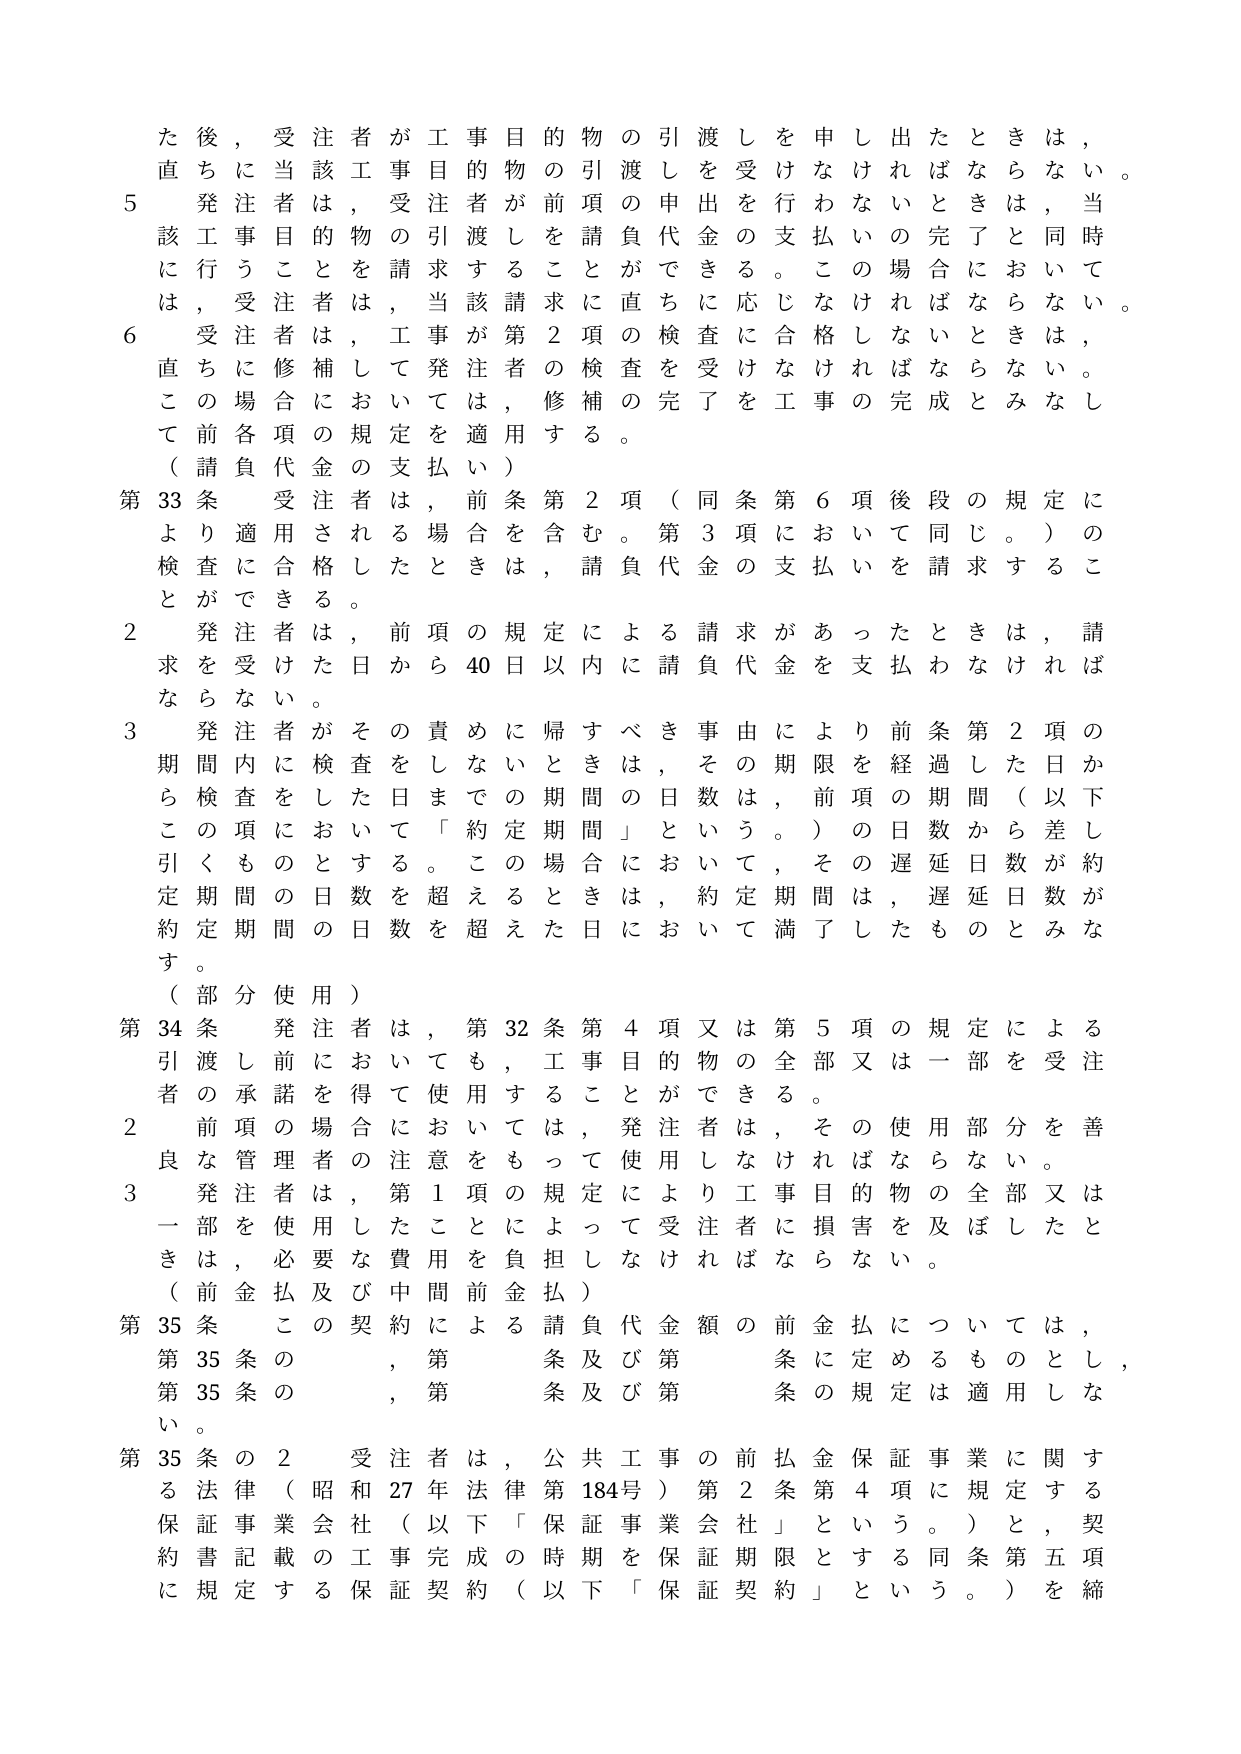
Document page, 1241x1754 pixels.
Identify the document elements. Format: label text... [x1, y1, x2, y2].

text ２ 発注者は，前項の規定による請求があったときは，請求を受けた日から40日以内に請負代金を支払わなければならない。 [119, 614, 1121, 713]
text 第35条 この契約による請負代金額の前金払については，第35条の ，第 条及び第 条に定めるものとし，第35条の ，第 条及び第 条の規定は適用しない。 [119, 1308, 1121, 1440]
text （部分使用） [119, 978, 1121, 1011]
text ５ 発注者は，受注者が前項の申出を行わないときは，当該工事目的物の引渡しを請負代金の支払いの完了と同時に行うことを請求することができる。この場合においては，受注者は，当該請求に直ちに応じなければならない。 [119, 185, 1121, 317]
text ６ 受注者は，工事が第２項の検査に合格しないときは，直ちに修補して発注者の検査を受けなければならない。この場合においては，修補の完了を工事の完成とみなして前各項の規定を適用する。 [119, 317, 1121, 449]
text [119, 1440, 1121, 1605]
text ３ 発注者がその責めに帰すべき事由により前条第２項の期間内に検査をしないときは，その期限を経過した日から検査をした日までの期間の日数は，前項の期間（以下この項において「約定期間」という。）の日数から差し引くものとする。この場合において，その遅延日数が約定期間の日数を超えるときは，約定期間は，遅延日数が約定期間の日数を超えた日において満了したものとみなす。 [119, 713, 1121, 978]
text （請負代金の支払い） [119, 449, 1121, 482]
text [119, 119, 1121, 185]
text ２ 前項の場合においては，発注者は，その使用部分を善良な管理者の注意をもって使用しなければならない。 [119, 1110, 1121, 1176]
text ３ 発注者は，第１項の規定により工事目的物の全部又は一部を使用したことによって受注者に損害を及ぼしたときは，必要な費用を負担しなければならない。 [119, 1176, 1121, 1275]
text 第34条 発注者は，第32条第４項又は第５項の規定による引渡し前においても，工事目的物の全部又は一部を受注者の承諾を得て使用することができる。 [119, 1011, 1121, 1110]
text 第33条 受注者は，前条第２項（同条第６項後段の規定により適用される場合を含む。第３項において同じ。）の検査に合格したときは，請負代金の支払いを請求することができる。 [119, 482, 1121, 614]
text （前金払及び中間前金払） [119, 1275, 1121, 1308]
